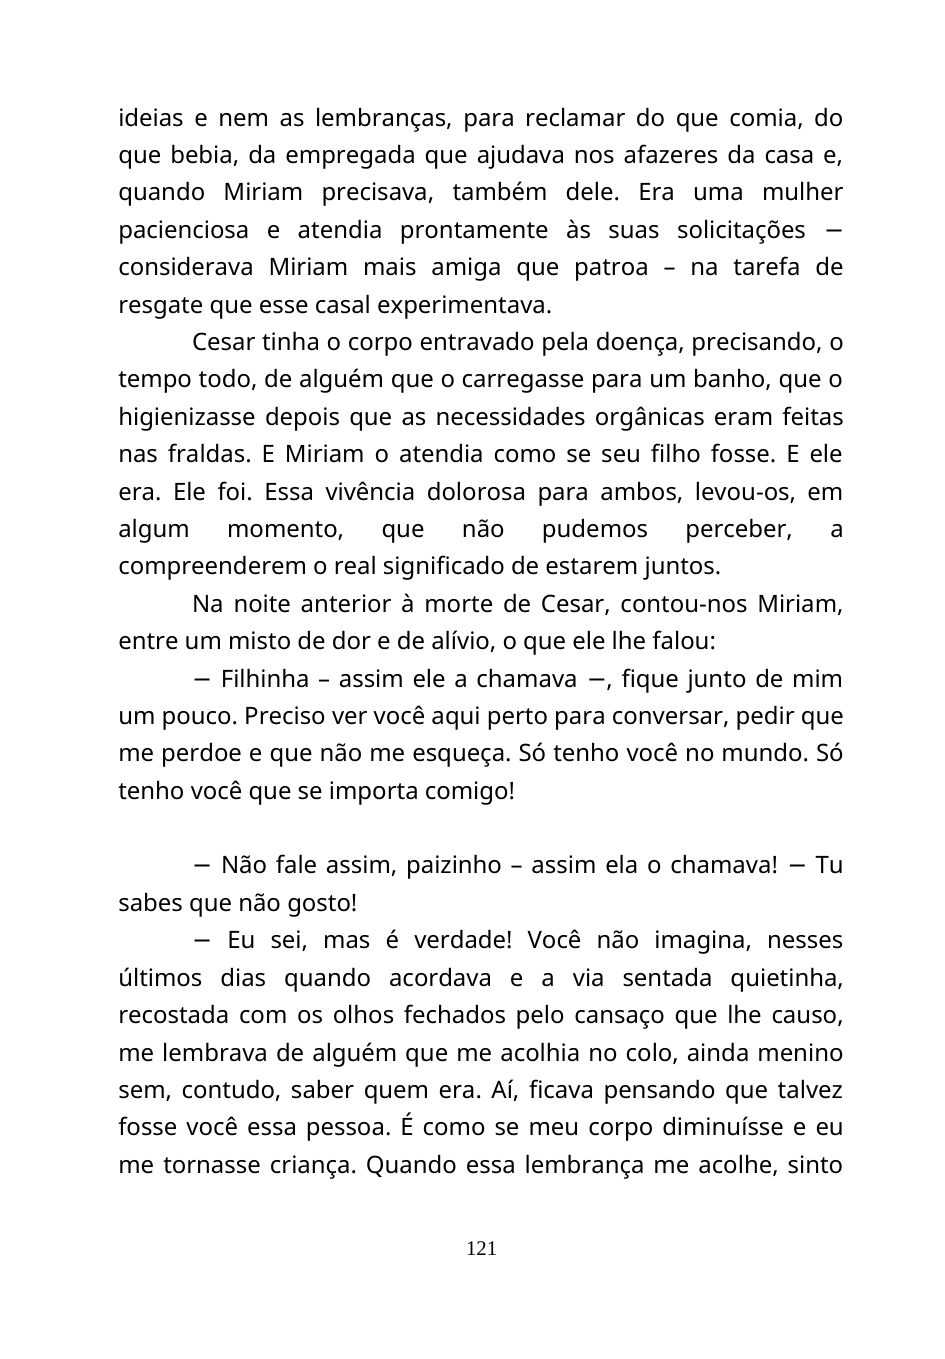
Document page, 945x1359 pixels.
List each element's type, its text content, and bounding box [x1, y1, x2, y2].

text − Filhinha – assim ele a chamava −, fique junto de mim um pouco. Preciso ver você aqui perto para conversar, pedir que me perdoe e que não me esqueça. Só tenho você no mundo. Só tenho você que se importa comigo! [118, 661, 844, 806]
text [118, 923, 844, 1180]
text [118, 100, 844, 320]
text − Não fale assim, paizinho – assim ela o chamava! − Tu sabes que não gosto! [118, 848, 844, 918]
text Cesar tinha o corpo entravado pela doença, precisando, o tempo todo, de alguém que o carregasse para um banho, que o higienizasse depois que as necessidades orgânicas eram feitas nas fraldas. E Miriam o atendia como se seu filho fosse. E ele era. Ele foi. Essa vivência dolorosa para ambos, levou-os, em algum momento, que não pudemos perceber, a compreenderem o real significado de estarem juntos. [118, 325, 844, 582]
text Na noite anterior à morte de Cesar, contou-nos Miriam, entre um misto de dor e de alívio, o que ele lhe falou: [118, 587, 844, 657]
